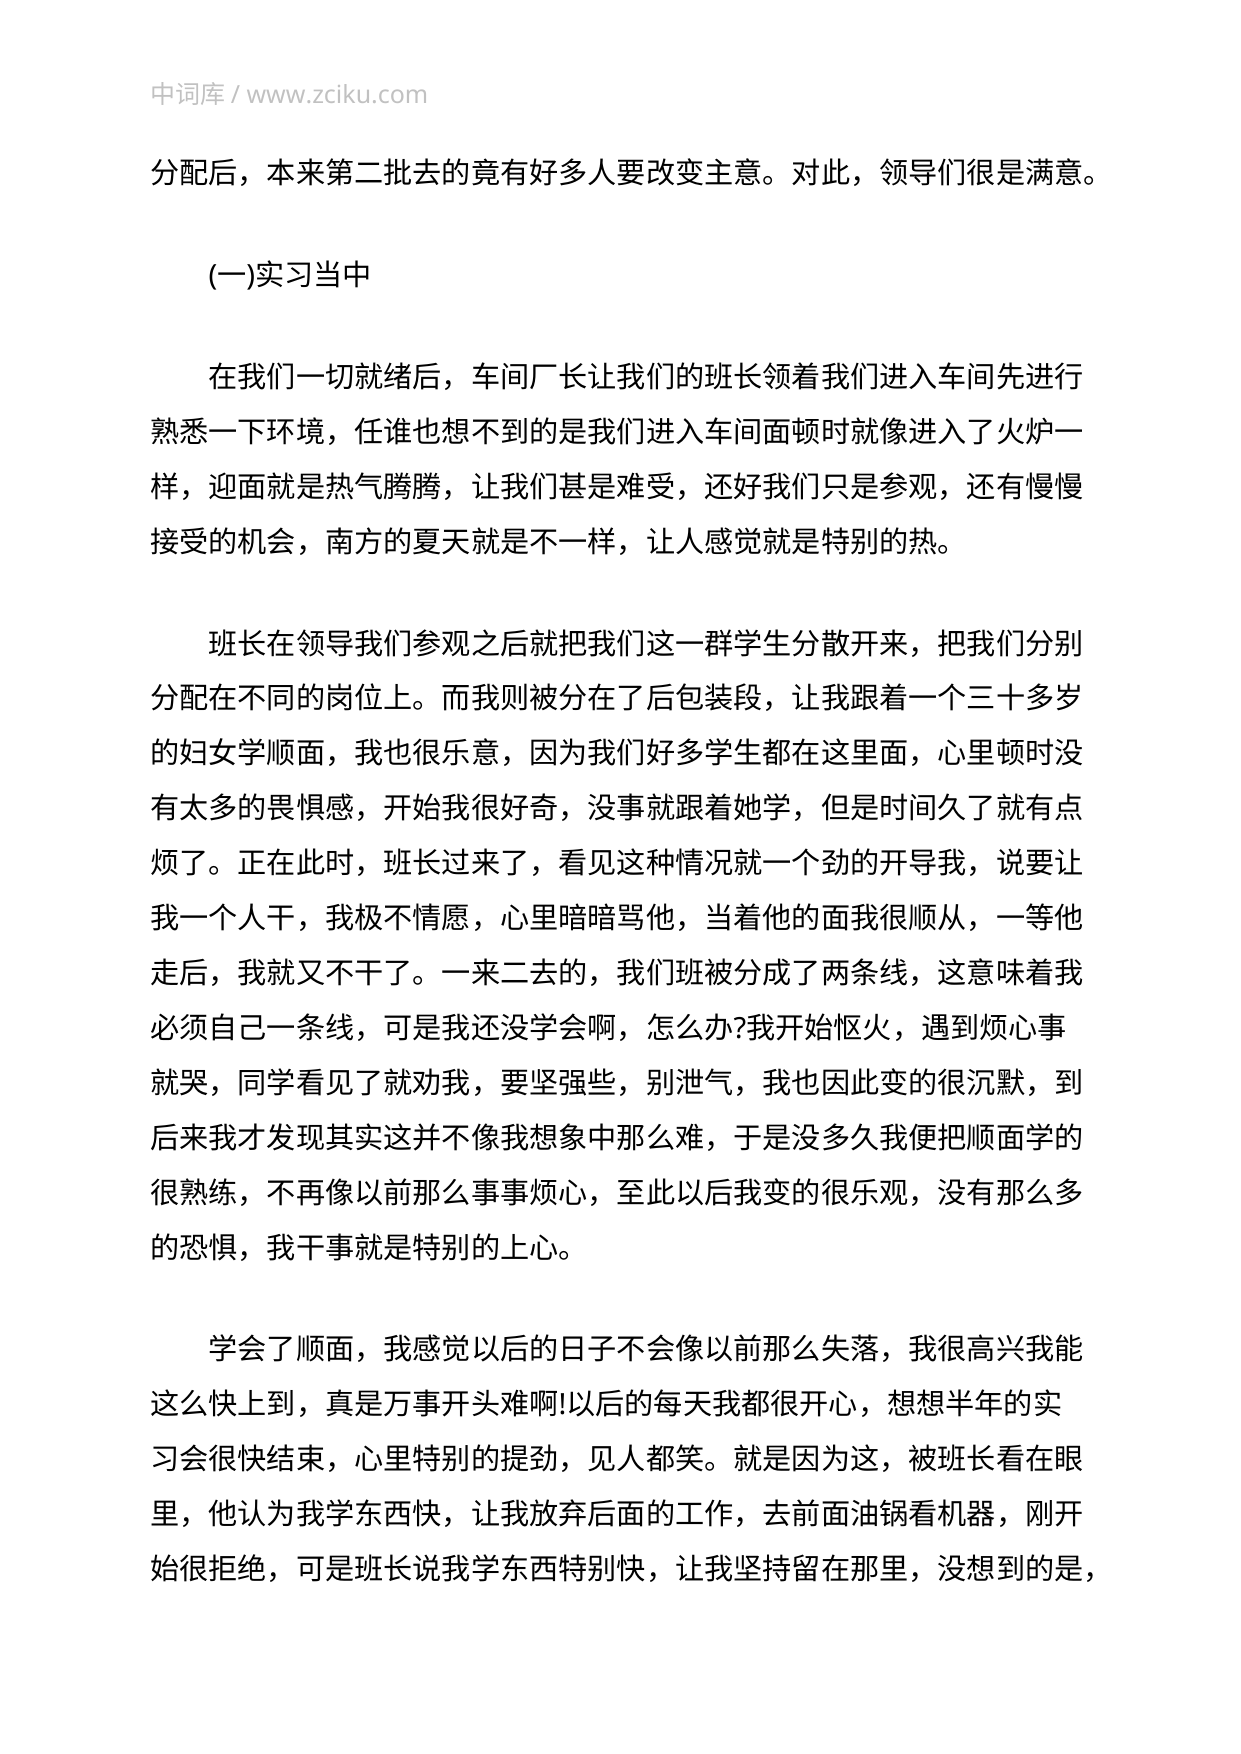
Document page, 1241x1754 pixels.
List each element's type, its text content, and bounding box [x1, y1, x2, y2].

text (一)实习当中 [150, 252, 1090, 294]
text 班长在领导我们参观之后就把我们这一群学生分散开来，把我们分别分配在不同的岗位上。而我则被分在了后包装段，让我跟着一个三十多岁的妇女学顺面，我也很乐意，因为我们好多学生都在这里面，心里顿时没有太多的畏惧感，开始我很好奇，没事就跟着她学，但是时间久了就有点烦了。正在此时，班长过来了，看见这种情况就一个劲的开导我，说要让我一个人干，我极不情愿，心里暗暗骂他，当着他的面我很顺从，一等他走后，我就又不干了。一来二去的，我们班被分成了两条线，这意味着我必须自己一条线，可是我还没学会啊，怎么办?我开始怄火，遇到烦心事就哭，同学看见了就劝我，要坚强些，别泄气，我也因此变的很沉默，到后来我才发现其实这并不像我想象中那么难，于是没多久我便把顺面学的很熟练，不再像以前那么事事烦心，至此以后我变的很乐观，没有那么多的恐惧，我干事就是特别的上心。 [150, 620, 1090, 1266]
text 在我们一切就绪后，车间厂长让我们的班长领着我们进入车间先进行熟悉一下环境，任谁也想不到的是我们进入车间面顿时就像进入了火炉一样，迎面就是热气腾腾，让我们甚是难受，还好我们只是参观，还有慢慢接受的机会，南方的夏天就是不一样，让人感觉就是特别的热。 [150, 354, 1090, 561]
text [150, 1326, 1090, 1588]
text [150, 150, 1090, 192]
